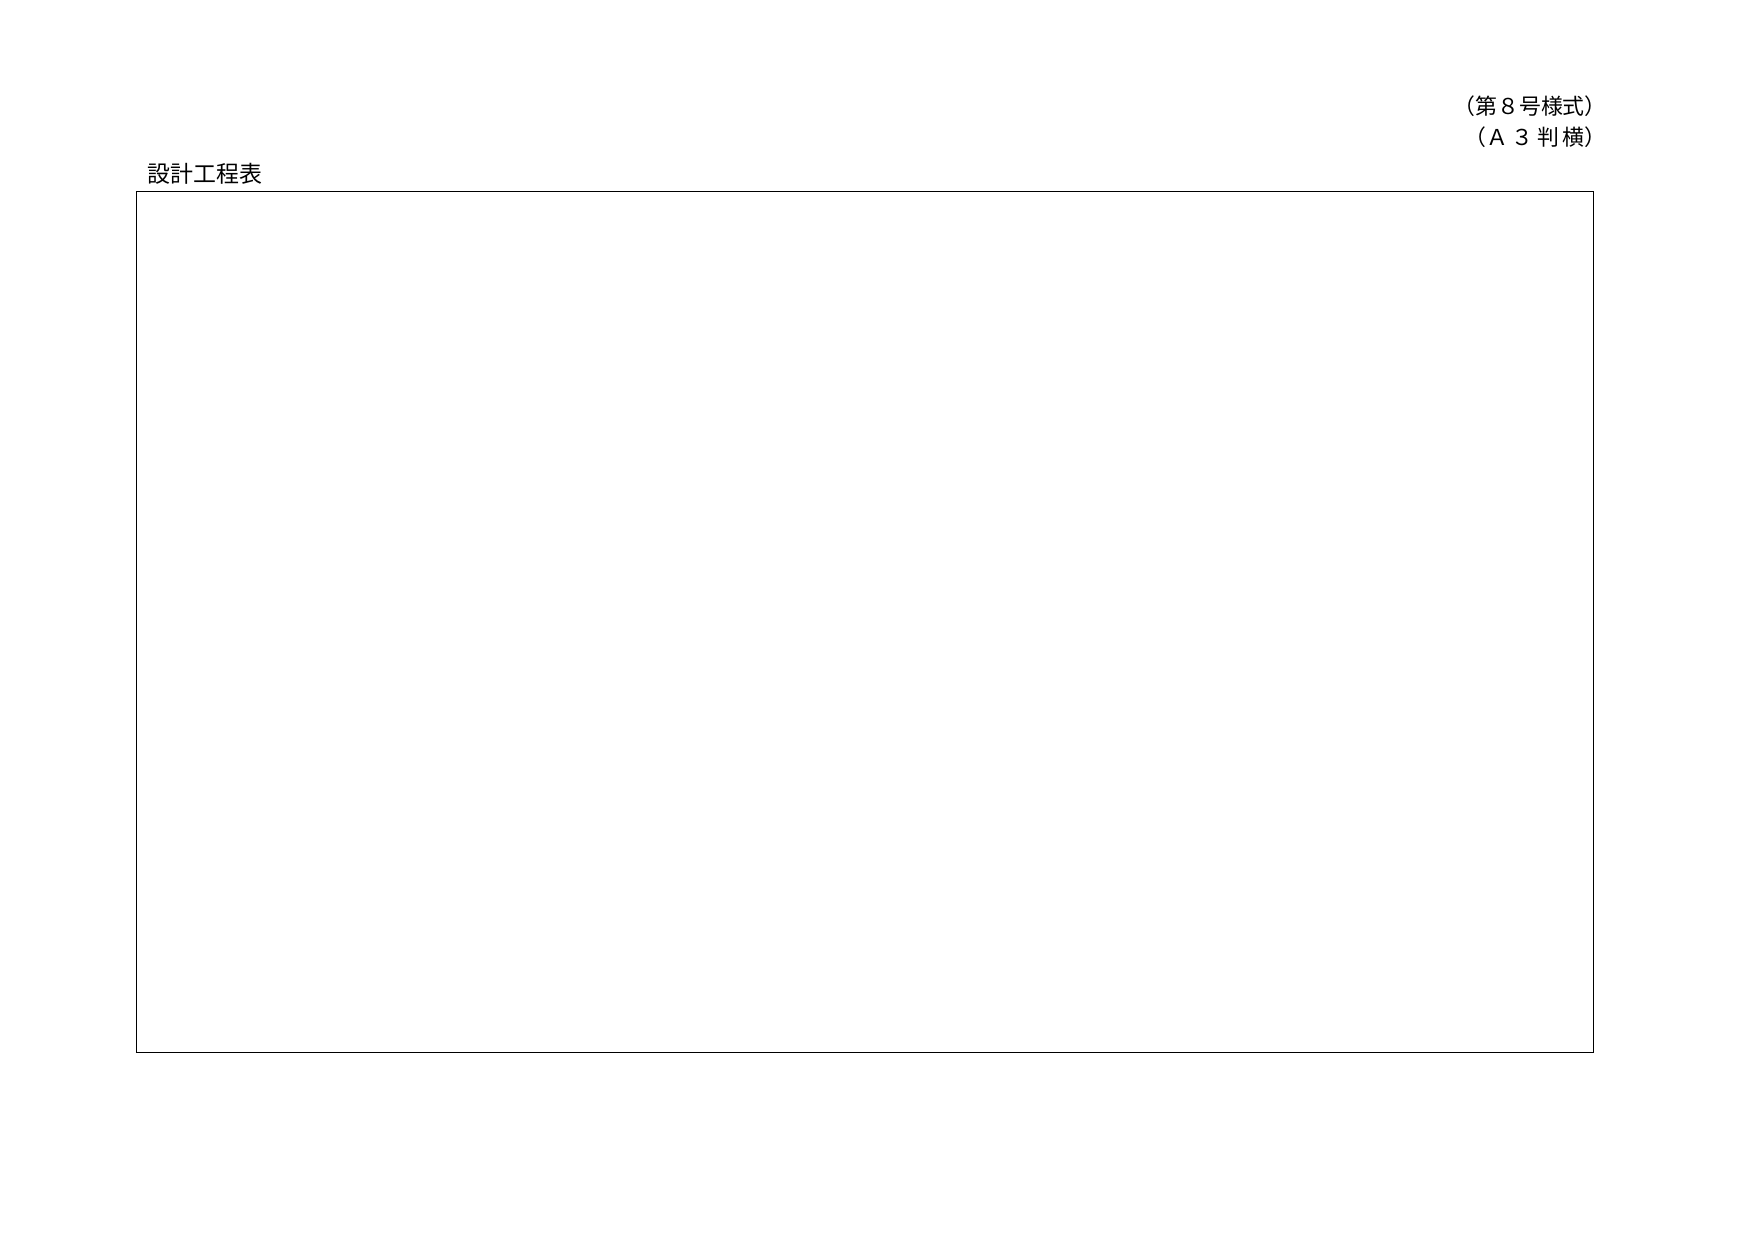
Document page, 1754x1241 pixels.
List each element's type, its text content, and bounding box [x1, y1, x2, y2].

table_header [137, 192, 1593, 1052]
text 設計工程表 [148, 153, 1547, 191]
